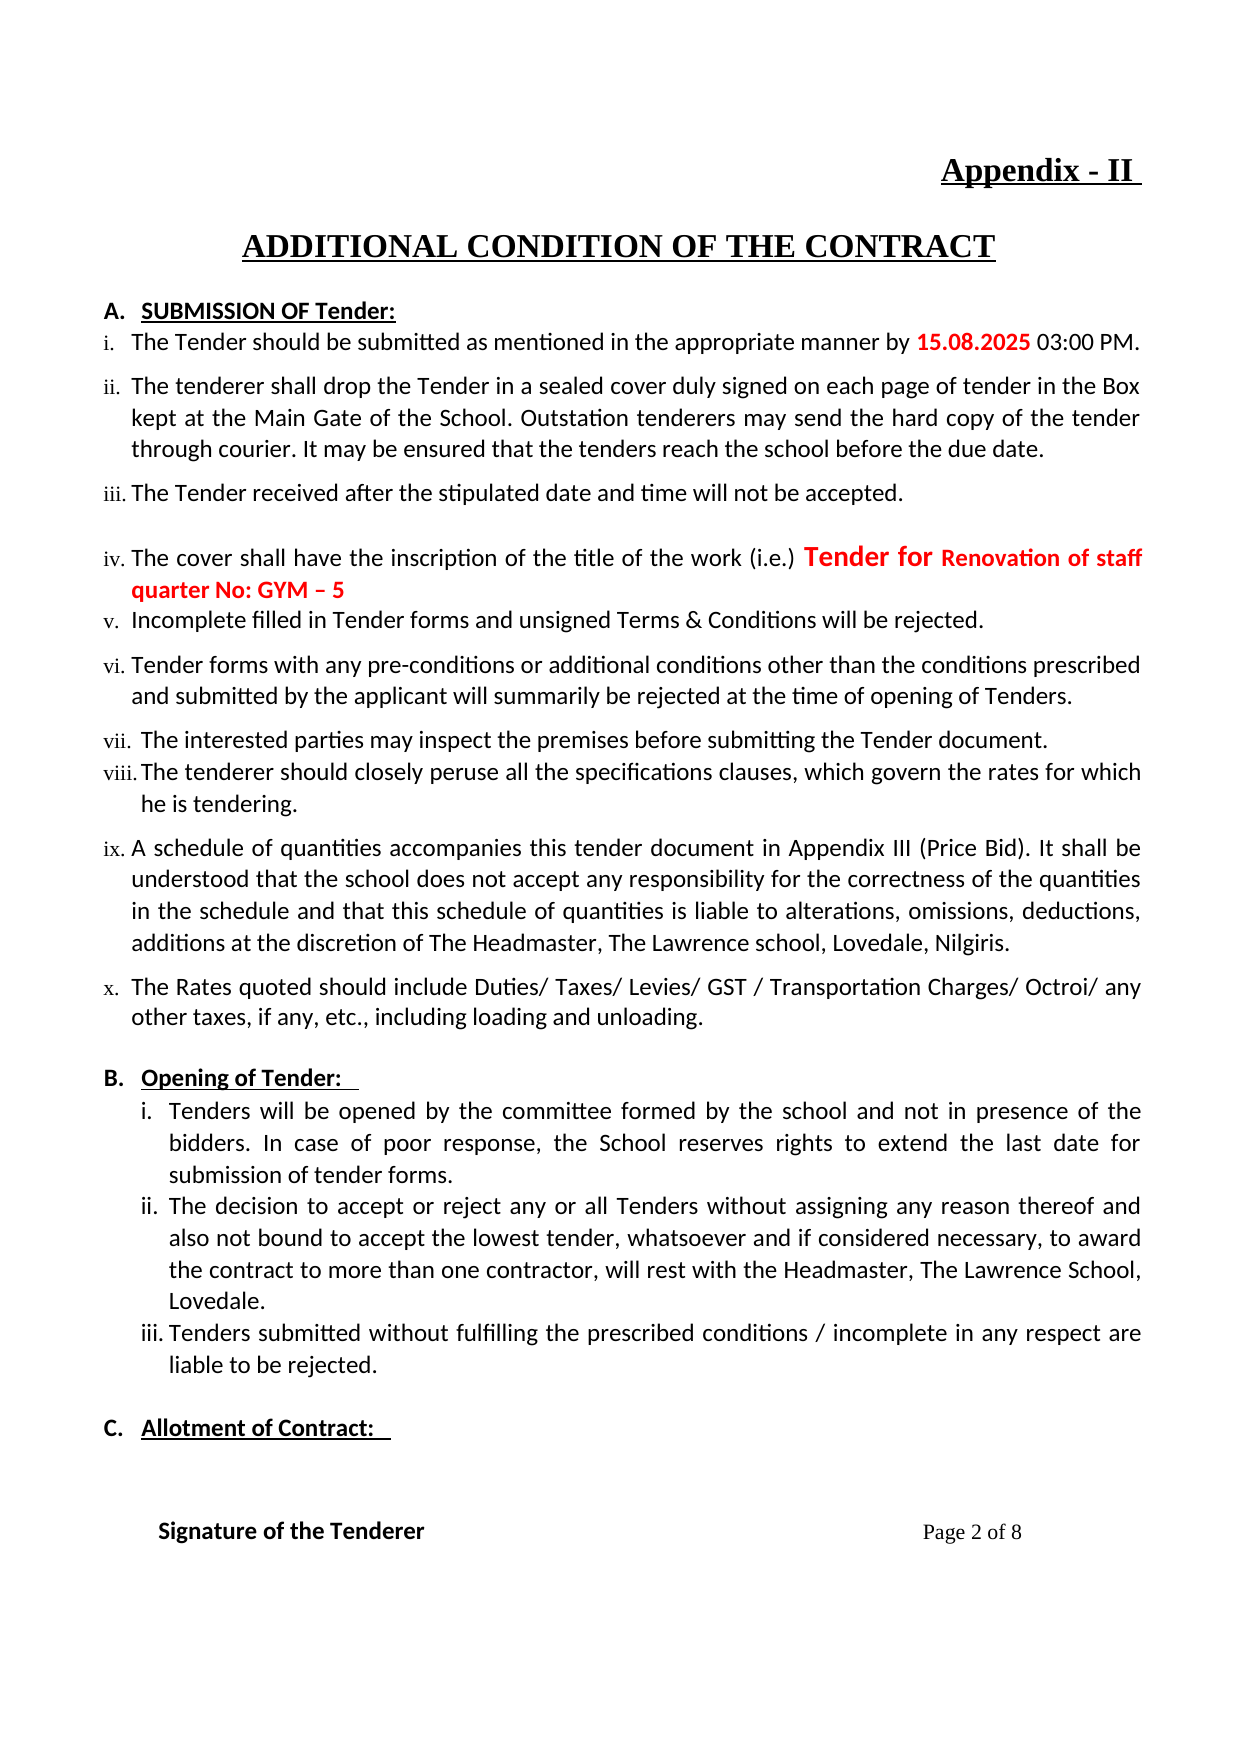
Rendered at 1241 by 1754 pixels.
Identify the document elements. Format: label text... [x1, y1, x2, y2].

list The Rates quoted should include Duties/ Taxes/ Levies/ GST / Transportation Charges/ Octroi/ any other taxes, if any, etc., including loading and unloading. [103, 971, 1143, 1032]
list The Tender should be submitted as mentioned in the appropriate manner by 15.08.2025 03:00 PM. [103, 326, 1143, 357]
list Tenders submitted without fulfilling the prescribed conditions / incomplete in any respect are liable to be rejected. [141, 1317, 1143, 1379]
text Appendix - II [104, 150, 1133, 188]
text ADDITIONAL CONDITION OF THE CONTRACT [104, 227, 1133, 265]
list SUBMISSION OF Tender: [104, 296, 1144, 326]
list The cover shall have the inscription of the title of the work (i.e.) Tender for Renovation of staff quarter No: GYM – 5 [103, 538, 1142, 605]
list Tenders will be opened by the committee formed by the school and not in presence of the bidders. In case of poor response, the School reserves rights to extend the last date for submission of tender forms. [141, 1095, 1143, 1189]
list Tender forms with any pre-conditions or additional conditions other than the conditions prescribed and submitted by the applicant will summarily be rejected at the time of opening of Tenders. [103, 649, 1143, 711]
list The tenderer should closely peruse all the specifications clauses, which govern the rates for which he is tendering. [103, 756, 1143, 818]
list The Tender received after the stipulated date and time will not be accepted. [103, 477, 1142, 508]
list The interested parties may inspect the premises before submitting the Tender document. [103, 724, 1143, 755]
list The tenderer shall drop the Tender in a sealed cover duly signed on each page of tender in the Box kept at the Main Gate of the School. Outstation tenderers may send the hard copy of the tender through courier. It may be ensured that the tenders reach the school before the due date. [103, 370, 1143, 464]
list A schedule of quantities accompanies this tender document in Appendix III (Price Bid). It shall be understood that the school does not accept any responsibility for the correctness of the quantities in the schedule and that this schedule of quantities is liable to alterations, omissions, deductions, additions at the discretion of The Headmaster, The Lawrence school, Lovedale, Nilgiris. [103, 832, 1143, 957]
list Allotment of Contract: [104, 1412, 1144, 1443]
list The decision to accept or reject any or all Tenders without assigning any reason thereof and also not bound to accept the lowest tender, whatsoever and if considered necessary, to award the contract to more than one contractor, will rest with the Headmaster, The Lawrence School, Lovedale. [141, 1190, 1143, 1316]
list Opening of Tender: [104, 1062, 1144, 1093]
list Incomplete filled in Tender forms and unsigned Terms & Conditions will be rejected. [103, 605, 1143, 635]
